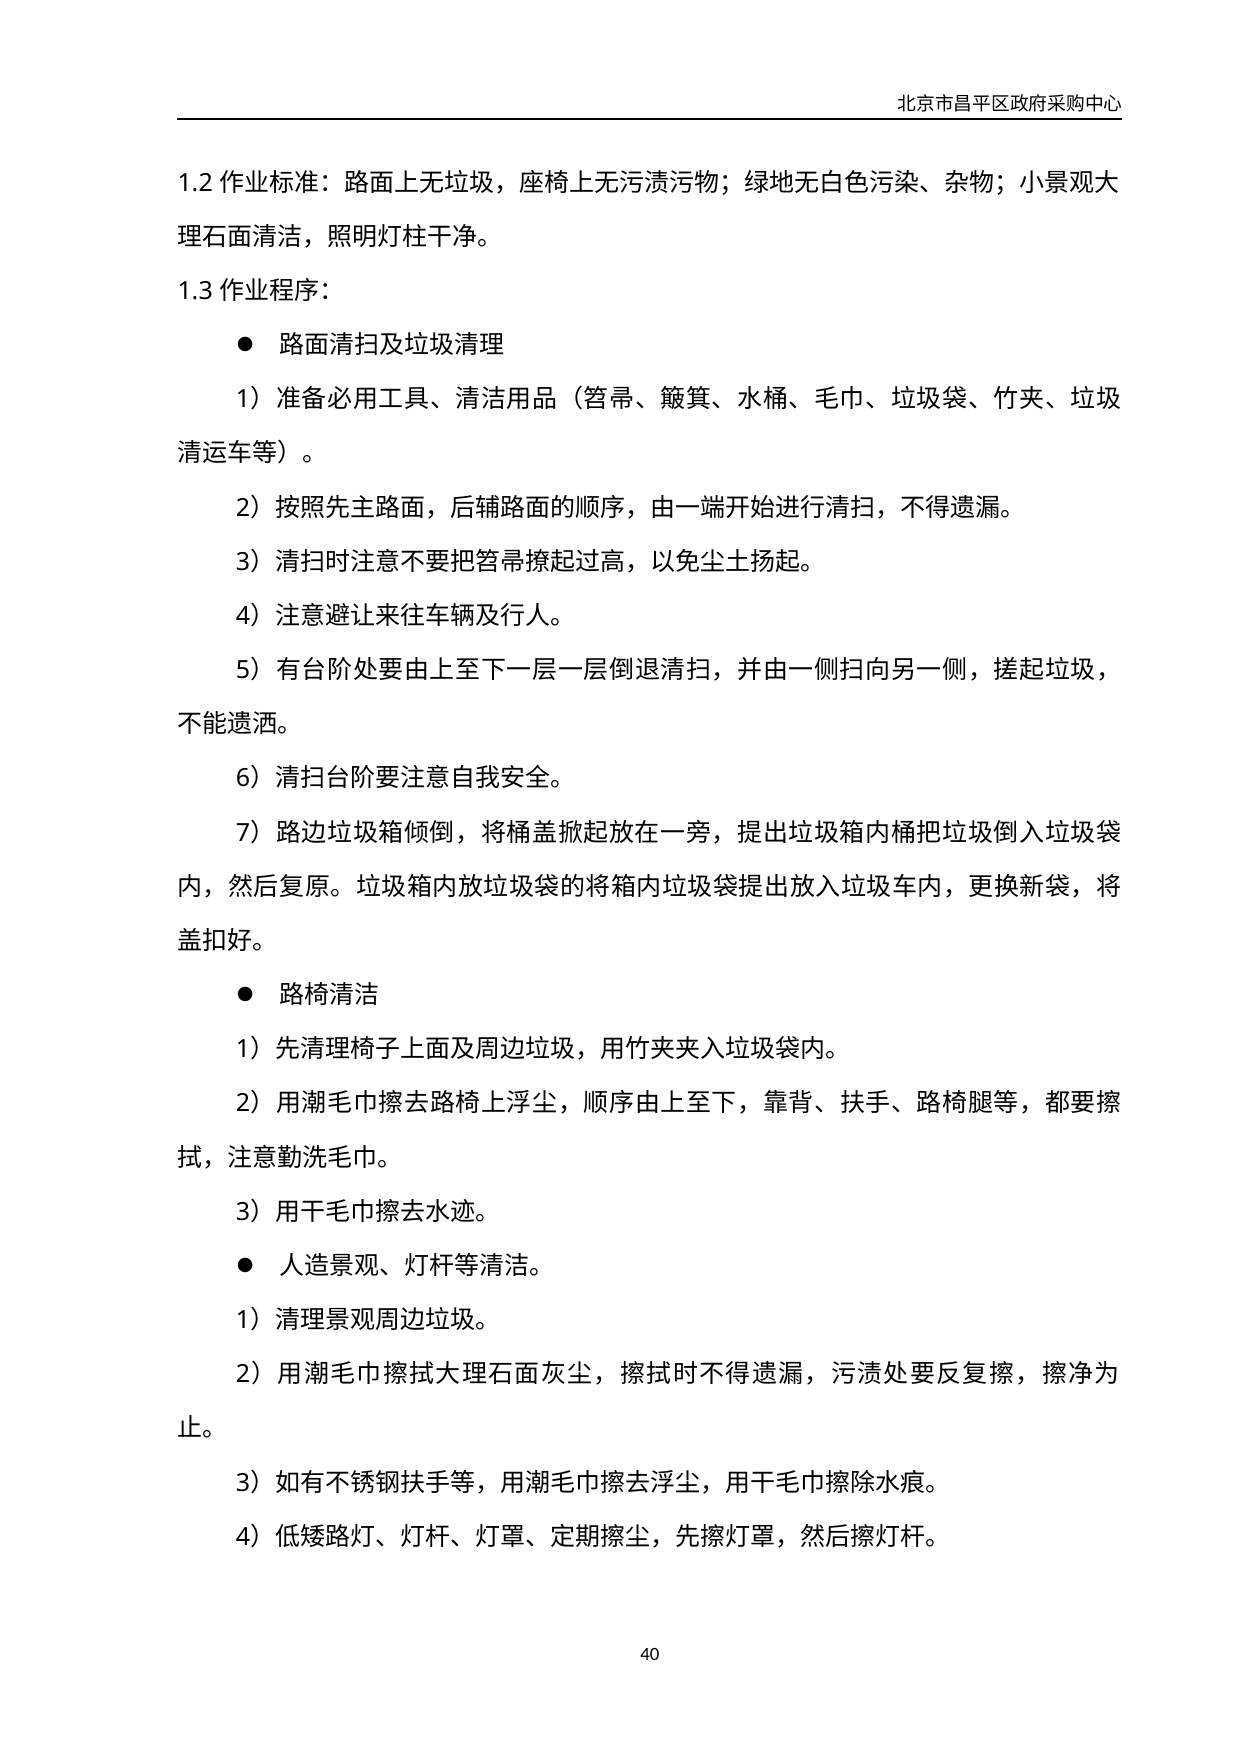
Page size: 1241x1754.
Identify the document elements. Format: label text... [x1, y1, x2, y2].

text 5）有台阶处要由上至下一层一层倒退清扫，并由一侧扫向另一侧，搓起垃圾，不能遗洒。 [177, 635, 1122, 743]
text 2）用潮毛巾擦去路椅上浮尘，顺序由上至下，靠背、扶手、路椅腿等，都要擦拭，注意勤洗毛巾。 [177, 1068, 1122, 1177]
text 6）清扫台阶要注意自我安全。 [177, 743, 1122, 798]
text 1.3 作业程序： [177, 256, 1122, 310]
text 2）按照先主路面，后辅路面的顺序，由一端开始进行清扫，不得遗漏。 [177, 473, 1122, 527]
text 4）注意避让来往车辆及行人。 [177, 581, 1122, 635]
list 路椅清洁 [236, 960, 1122, 1014]
text 2）用潮毛巾擦拭大理石面灰尘，擦拭时不得遗漏，污渍处要反复擦，擦净为止。 [177, 1339, 1122, 1448]
text 1）准备必用工具、清洁用品（笤帚、簸箕、水桶、毛巾、垃圾袋、竹夹、垃圾清运车等）。 [177, 364, 1122, 473]
list 人造景观、灯杆等清洁。 [236, 1231, 1122, 1285]
text 3）如有不锈钢扶手等，用潮毛巾擦去浮尘，用干毛巾擦除水痕。 [177, 1448, 1122, 1502]
list 路面清扫及垃圾清理 [236, 310, 1122, 364]
text 7）路边垃圾箱倾倒，将桶盖掀起放在一旁，提出垃圾箱内桶把垃圾倒入垃圾袋内，然后复原。垃圾箱内放垃圾袋的将箱内垃圾袋提出放入垃圾车内，更换新袋，将盖扣好。 [177, 798, 1122, 960]
text 1）清理景观周边垃圾。 [177, 1285, 1122, 1339]
text 3）清扫时注意不要把笤帚撩起过高，以免尘土扬起。 [177, 527, 1122, 581]
text 3）用干毛巾擦去水迹。 [177, 1177, 1122, 1231]
text 1.2 作业标准：路面上无垃圾，座椅上无污渍污物；绿地无白色污染、杂物；小景观大理石面清洁，照明灯柱干净。 [177, 148, 1122, 256]
text 4）低矮路灯、灯杆、灯罩、定期擦尘，先擦灯罩，然后擦灯杆。 [177, 1502, 1122, 1556]
text 1）先清理椅子上面及周边垃圾，用竹夹夹入垃圾袋内。 [177, 1014, 1122, 1068]
